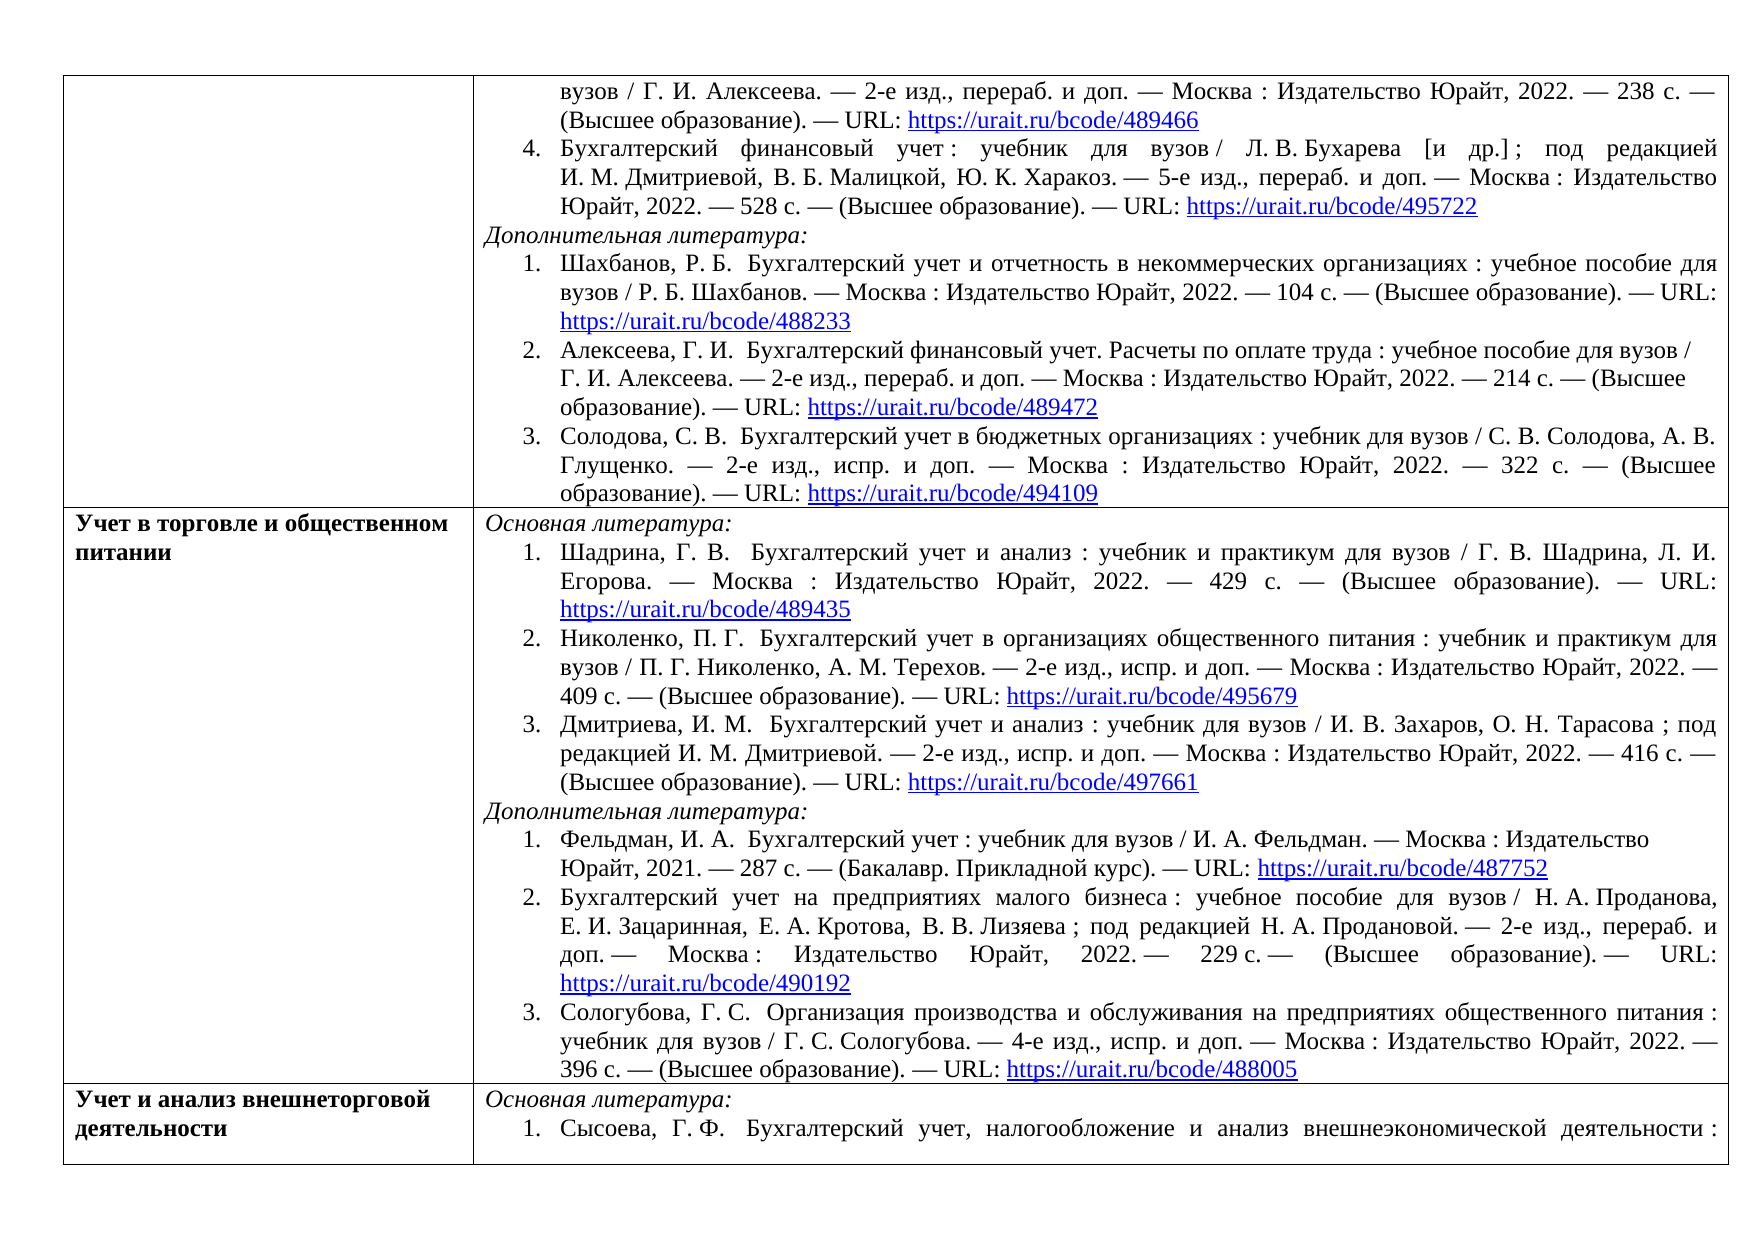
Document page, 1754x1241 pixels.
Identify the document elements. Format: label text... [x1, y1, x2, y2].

table_cell Основная литература: Шадрина, Г. В. Бухгалтерский учет и анализ : учебник и практикум для вузов / Г. В. Шадрина, Л. И. Егорова. — Москва : Издательство Юрайт, 2022. — 429 с. — (Высшее образование). — URL: https://urait.ru/bcode/489435 Николенко, П. Г. Бухгалтерский учет в организациях общественного питания : учебник и практикум для вузов / П. Г. Николенко, А. М. Терехов. — 2-е изд., испр. и доп. — Москва : Издательство Юрайт, 2022. — 409 с. — (Высшее образование). — URL: https://urait.ru/bcode/495679 Дмитриева, И. М. Бухгалтерский учет и анализ : учебник для вузов / И. В. Захаров, О. Н. Тарасова ; под редакцией И. М. Дмитриевой. — 2-е изд., испр. и доп. — Москва : Издательство Юрайт, 2022. — 416 с. — (Высшее образование). — URL: https://urait.ru/bcode/497661 Дополнительная литература: Фельдман, И. А. Бухгалтерский учет : учебник для вузов / И. А. Фельдман. — Москва : Издательство Юрайт, 2021. — 287 с. — (Бакалавр. Прикладной курс). — URL: https://urait.ru/bcode/487752 Бухгалтерский учет на предприятиях малого бизнеса : учебное пособие для вузов / Н. А. Проданова, Е. И. Зацаринная, Е. А. Кротова, В. В. Лизяева ; под редакцией Н. А. Продановой. — 2-е изд., перераб. и доп. — Москва : Издательство Юрайт, 2022. — 229 с. — (Высшее образование). — URL: https://urait.ru/bcode/490192 Сологубова, Г. С. Организация производства и обслуживания на предприятиях общественного питания : учебник для вузов / Г. С. Сологубова. — 4-е изд., испр. и доп. — Москва : Издательство Юрайт, 2022. — 396 с. — (Высшее образование). — URL: https://urait.ru/bcode/488005 [474, 508, 1728, 1083]
table_cell Учет в торговле и общественном питании [64, 508, 473, 1083]
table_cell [474, 1084, 1728, 1164]
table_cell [64, 1084, 473, 1164]
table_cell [64, 76, 473, 507]
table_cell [474, 76, 1728, 507]
